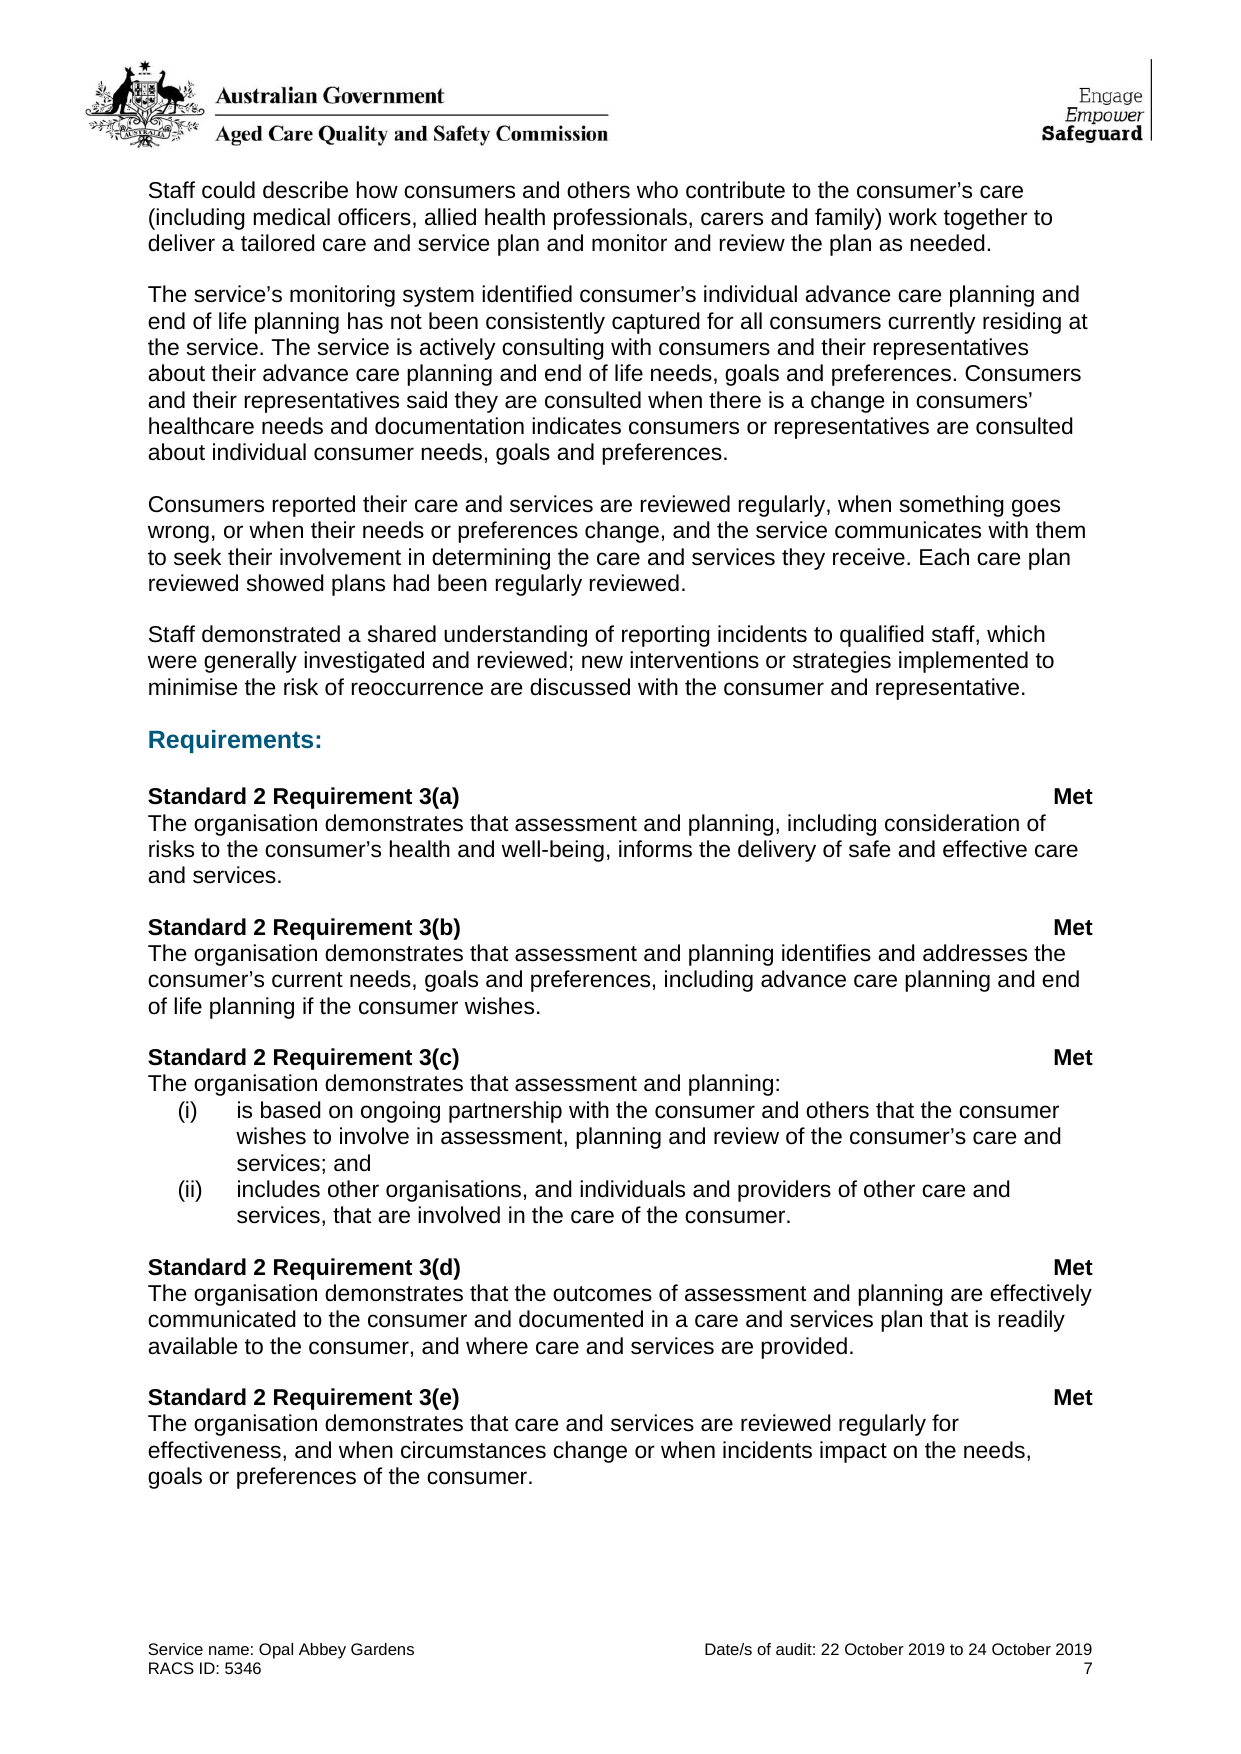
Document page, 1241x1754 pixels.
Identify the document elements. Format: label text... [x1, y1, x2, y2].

subtitle Requirements: [148, 725, 1092, 754]
text The organisation demonstrates that assessment and planning: [148, 1070, 1092, 1097]
subtitle Standard 2 Requirement 3(c) Met [148, 1044, 1092, 1070]
text (i) is based on ongoing partnership with the consumer and others that the consumer wishes to involve in assessment, planning and review of the consumer’s care and services; and [177, 1097, 1092, 1176]
picture [0, 0, 1240, 169]
subtitle Standard 2 Requirement 3(a) Met [148, 783, 1092, 809]
text The organisation demonstrates that assessment and planning identifies and addresses the consumer’s current needs, goals and preferences, including advance care planning and end of life planning if the consumer wishes. [148, 940, 1092, 1019]
text The organisation demonstrates that assessment and planning, including consideration of risks to the consumer’s health and well-being, informs the delivery of safe and effective care and services. [148, 809, 1092, 889]
text Staff demonstrated a shared understanding of reporting incidents to qualified staff, which were generally investigated and reviewed; new interventions or strategies implemented to minimise the risk of reoccurrence are discussed with the consumer and representative. [148, 621, 1092, 700]
text Consumers reported their care and services are reviewed regularly, when something goes wrong, or when their needs or preferences change, and the service communicates with them to seek their involvement in determining the care and services they receive. Each care plan reviewed showed plans had been regularly reviewed. [148, 491, 1092, 596]
subtitle Standard 2 Requirement 3(e) Met [148, 1384, 1092, 1410]
text The organisation demonstrates that care and services are reviewed regularly for effectiveness, and when circumstances change or when incidents impact on the needs, goals or preferences of the consumer. [148, 1410, 1092, 1489]
subtitle Standard 2 Requirement 3(d) Met [148, 1253, 1092, 1280]
text The service’s monitoring system identified consumer’s individual advance care planning and end of life planning has not been consistently captured for all consumers currently residing at the service. The service is actively consulting with consumers and their representatives about their advance care planning and end of life needs, goals and preferences. Consumers and their representatives said they are consulted when there is a change in consumers’ healthcare needs and documentation indicates consumers or representatives are consulted about individual consumer needs, goals and preferences. [148, 281, 1092, 466]
subtitle Standard 2 Requirement 3(b) Met [148, 914, 1092, 940]
text (ii) includes other organisations, and individuals and providers of other care and services, that are involved in the care of the consumer. [177, 1176, 1092, 1228]
text The organisation demonstrates that the outcomes of assessment and planning are effectively communicated to the consumer and documented in a care and services plan that is readily available to the consumer, and where care and services are provided. [148, 1280, 1092, 1359]
text Staff could describe how consumers and others who contribute to the consumer’s care (including medical officers, allied health professionals, carers and family) work together to deliver a tailored care and service plan and monitor and review the plan as needed. [148, 177, 1092, 256]
